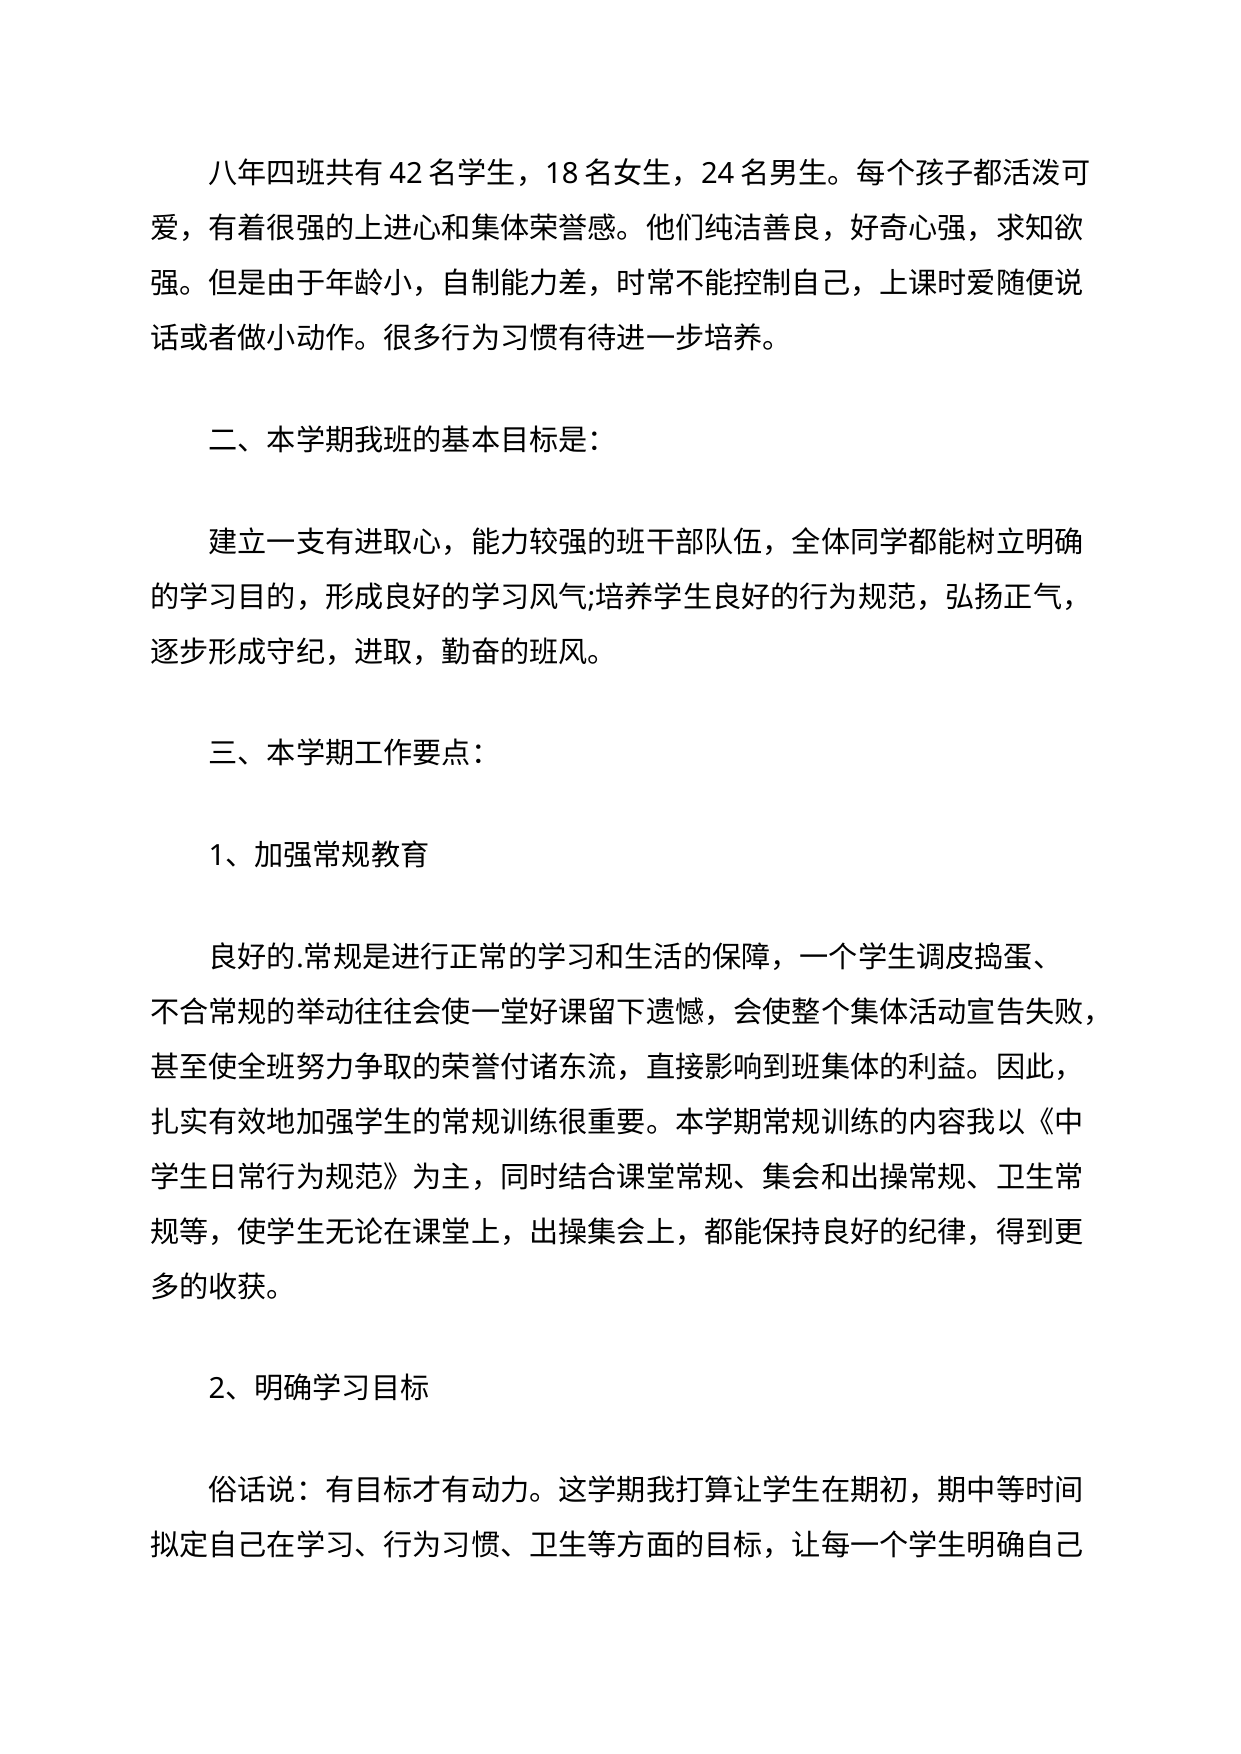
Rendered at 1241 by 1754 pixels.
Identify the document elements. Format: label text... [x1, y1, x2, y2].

text 三、本学期工作要点： [150, 730, 1090, 772]
text 良好的.常规是进行正常的学习和生活的保障，一个学生调皮捣蛋、不合常规的举动往往会使一堂好课留下遗憾，会使整个集体活动宣告失败，甚至使全班努力争取的荣誉付诸东流，直接影响到班集体的利益。因此，扎实有效地加强学生的常规训练很重要。本学期常规训练的内容我以《中学生日常行为规范》为主，同时结合课堂常规、集会和出操常规、卫生常规等，使学生无论在课堂上，出操集会上，都能保持良好的纪律，得到更多的收获。 [150, 934, 1090, 1306]
text 建立一支有进取心，能力较强的班干部队伍，全体同学都能树立明确的学习目的，形成良好的学习风气;培养学生良好的行为规范，弘扬正气，逐步形成守纪，进取，勤奋的班风。 [150, 518, 1090, 671]
text 2、明确学习目标 [150, 1365, 1090, 1407]
text 二、本学期我班的基本目标是： [150, 417, 1090, 459]
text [150, 1467, 1090, 1564]
text 1、加强常规教育 [150, 832, 1090, 874]
text 八年四班共有42名学生，18名女生，24名男生。每个孩子都活泼可爱，有着很强的上进心和集体荣誉感。他们纯洁善良，好奇心强，求知欲强。但是由于年龄小，自制能力差，时常不能控制自己，上课时爱随便说话或者做小动作。很多行为习惯有待进一步培养。 [150, 150, 1090, 357]
